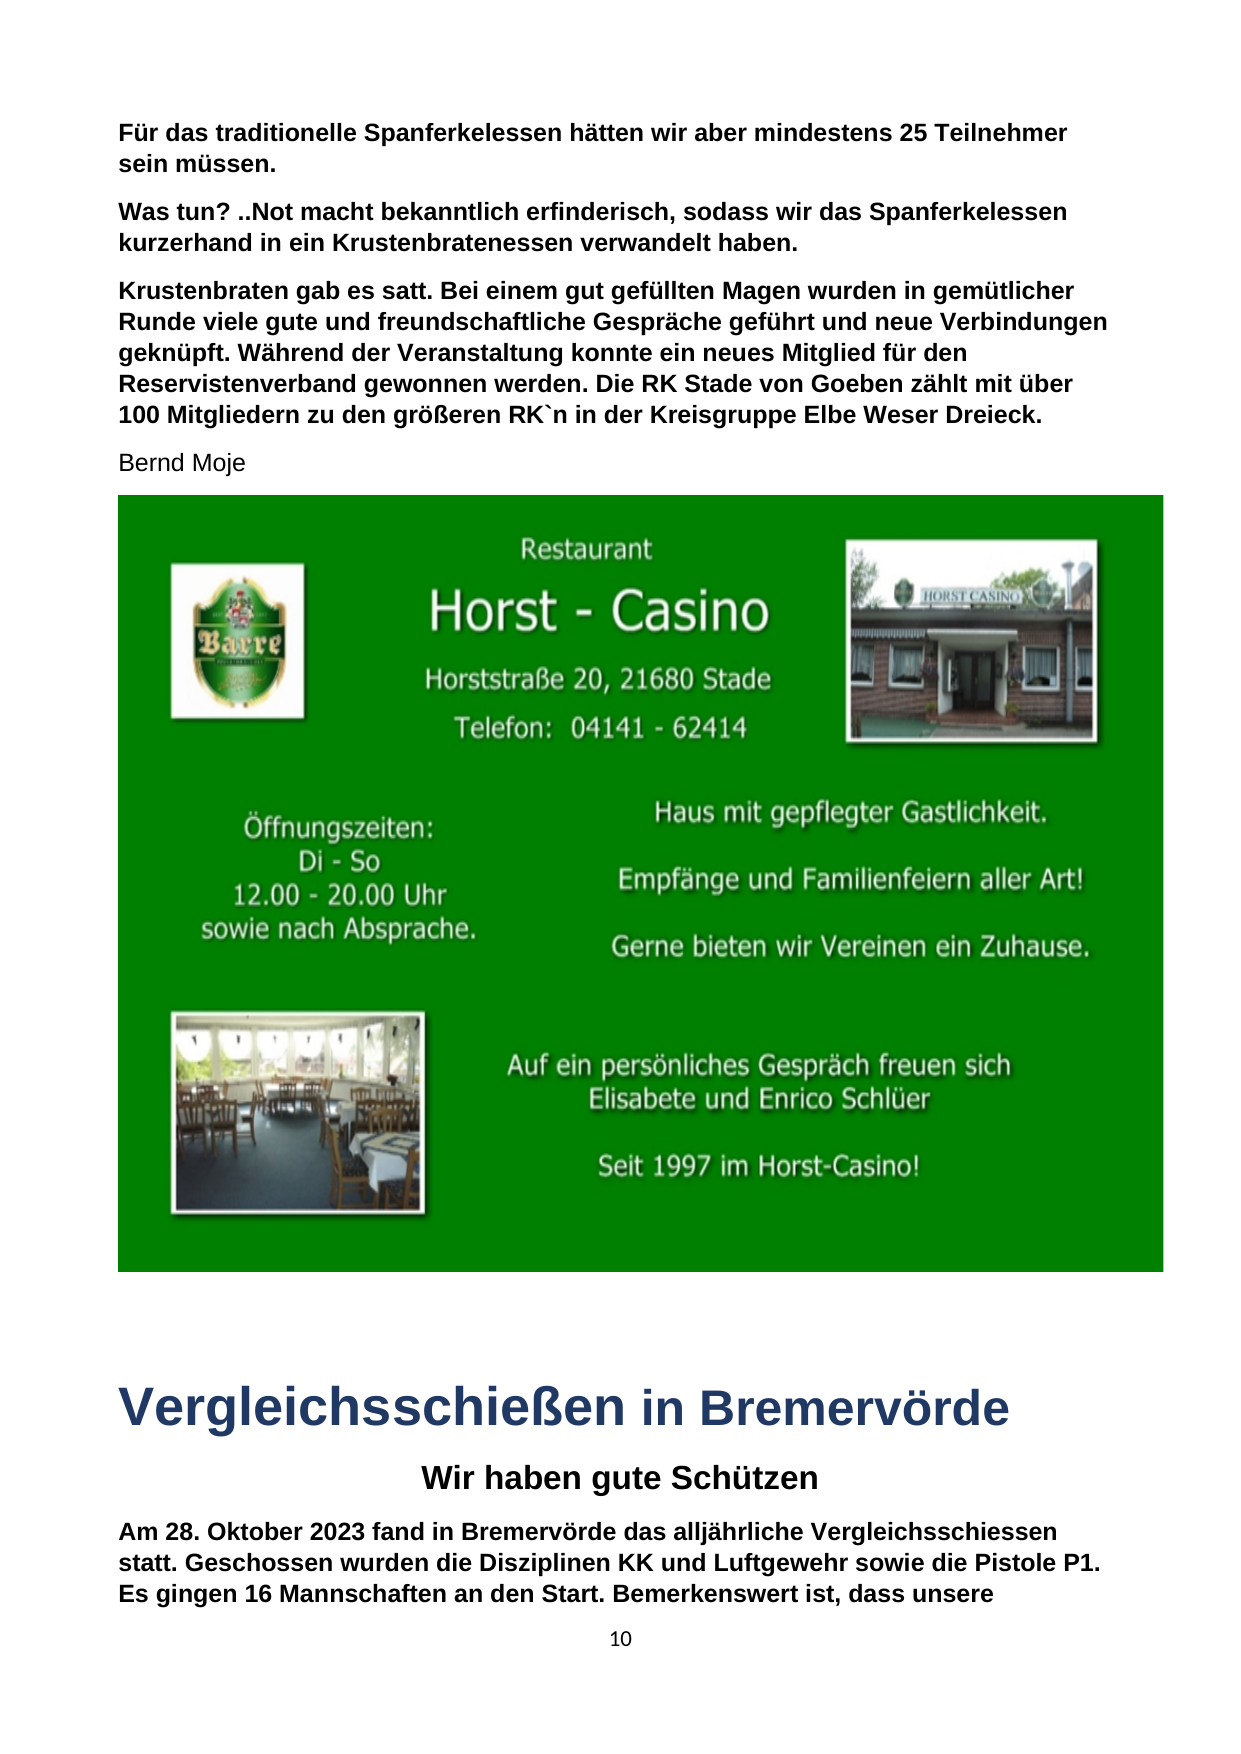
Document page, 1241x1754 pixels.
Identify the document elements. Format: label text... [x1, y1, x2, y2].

picture [118, 495, 1164, 1272]
text Vergleichsschießen in Bremervörde [118, 1374, 1122, 1437]
text Wir haben gute Schützen [118, 1458, 1122, 1497]
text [118, 1516, 1122, 1607]
text Bernd Moje [118, 447, 1122, 476]
text Was tun? ..Not macht bekanntlich erfinderisch, sodass wir das Spanferkelessen kurzerhand in ein Krustenbratenessen verwandelt haben. [118, 197, 1122, 257]
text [118, 118, 1122, 178]
text Krustenbraten gab es satt. Bei einem gut gefüllten Magen wurden in gemütlicher Runde viele gute und freundschaftliche Gespräche geführt und neue Verbindungen geknüpft. Während der Veranstaltung konnte ein neues Mitglied für den Reservistenverband gewonnen werden. Die RK Stade von Goeben zählt mit über 100 Mitgliedern zu den größeren RK`n in der Kreisgruppe Elbe Weser Dreieck. [118, 276, 1122, 428]
